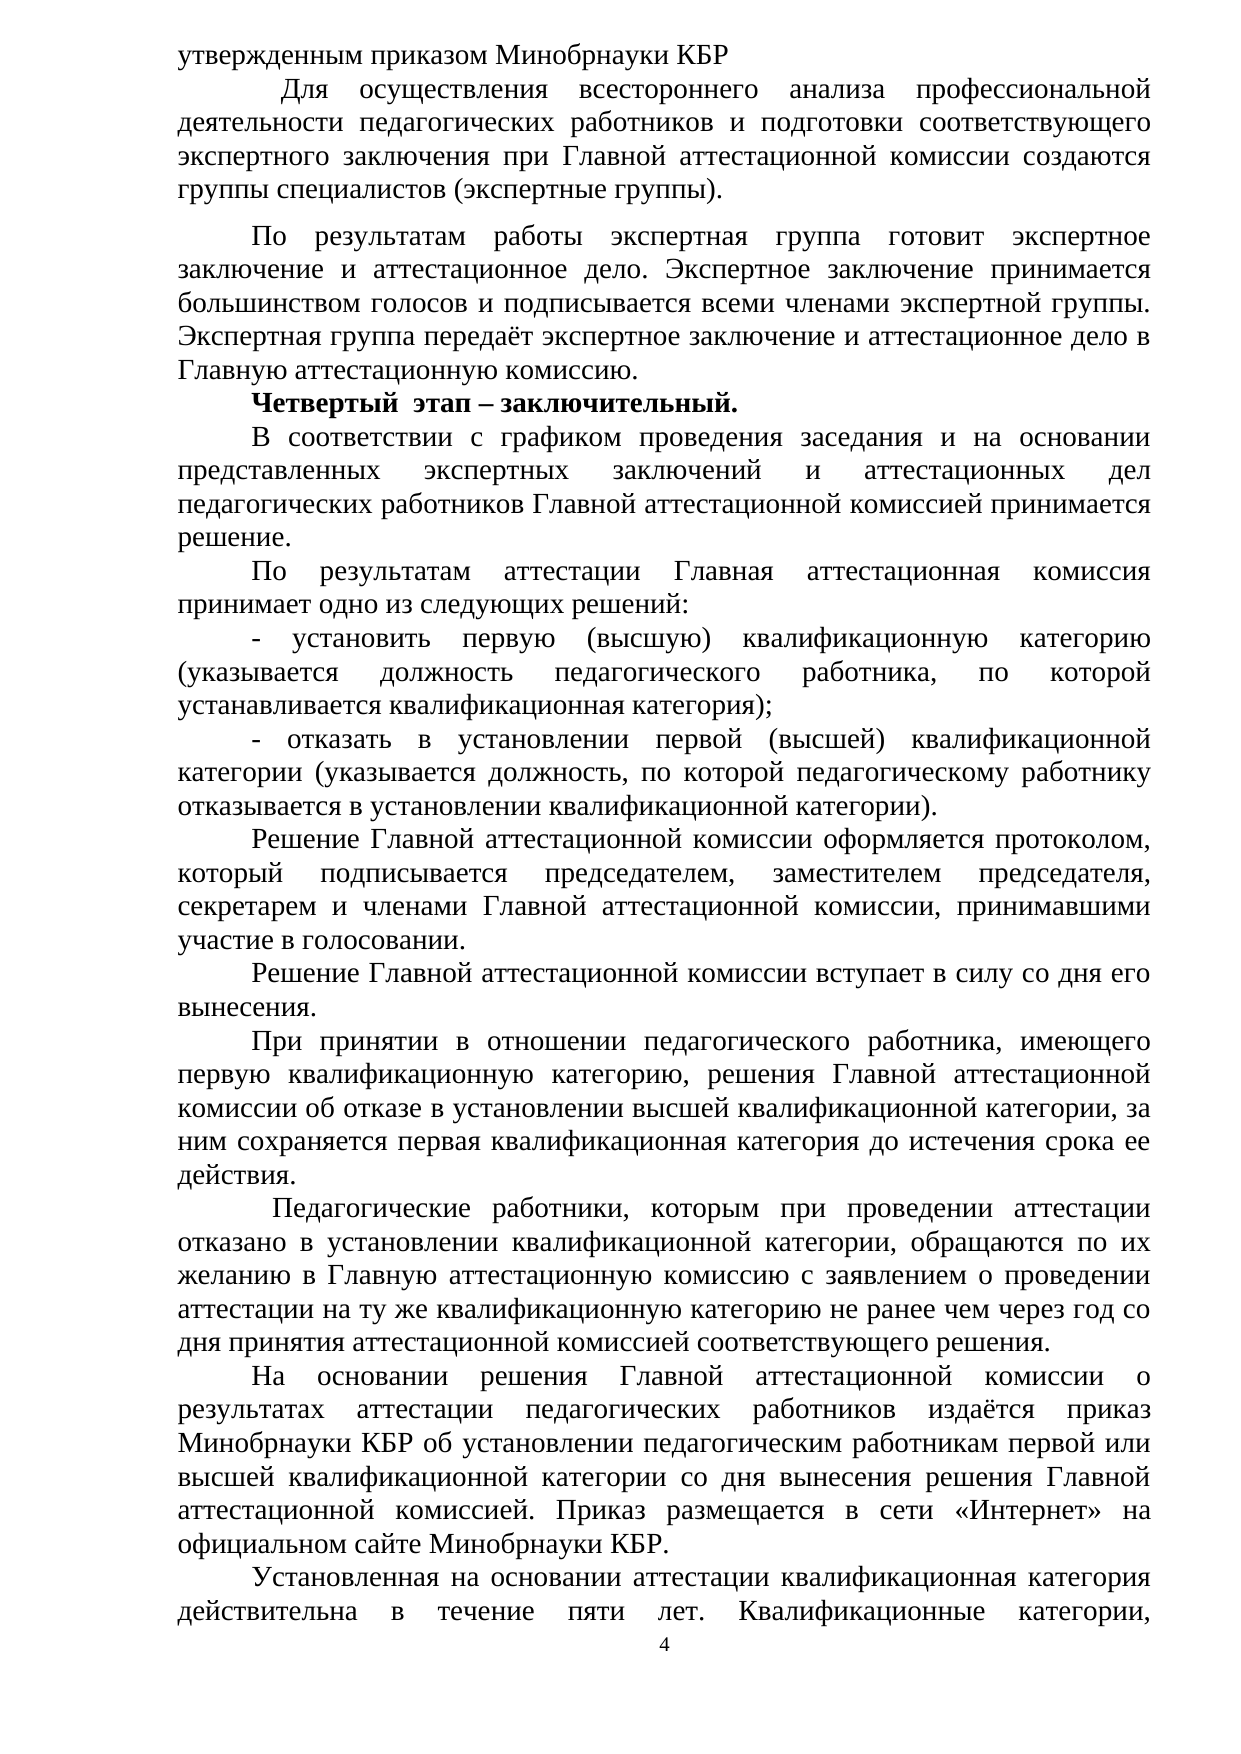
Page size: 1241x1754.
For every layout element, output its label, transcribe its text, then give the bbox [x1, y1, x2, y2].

text Педагогические работники, которым при проведении аттестации отказано в установлении квалификационной категории, обращаются по их желанию в Главную аттестационную комиссию с заявлением о проведении аттестации на ту же квалификационную категорию не ранее чем через год со дня принятия аттестационной комиссией соответствующего решения. [177, 1190, 1152, 1358]
text По результатам аттестации Главная аттестационная комиссия принимает одно из следующих решений: [177, 553, 1152, 620]
text - установить первую (высшую) квалификационную категорию (указывается должность педагогического работника, по которой устанавливается квалификационная категория); [177, 620, 1152, 721]
text - отказать в установлении первой (высшей) квалификационной категории (указывается должность, по которой педагогическому работнику отказывается в установлении квалификационной категории). [177, 721, 1152, 821]
text При принятии в отношении педагогического работника, имеющего первую квалификационную категорию, решения Главной аттестационной комиссии об отказе в установлении высшей квалификационной категории, за ним сохраняется первая квалификационная категория до истечения срока ее действия. [177, 1023, 1152, 1190]
text В соответствии с графиком проведения заседания и на основании представленных экспертных заключений и аттестационных дел педагогических работников Главной аттестационной комиссией принимается решение. [177, 419, 1152, 553]
text По результатам работы экспертная группа готовит экспертное заключение и аттестационное дело. Экспертное заключение принимается большинством голосов и подписывается всеми членами экспертной группы. Экспертная группа передаёт экспертное заключение и аттестационное дело в Главную аттестационную комиссию. [177, 218, 1152, 385]
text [177, 1559, 1152, 1626]
text Решение Главной аттестационной комиссии вступает в силу со дня его вынесения. [177, 956, 1152, 1023]
text Четвертый этап – заключительный. [177, 385, 1152, 419]
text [177, 37, 1152, 71]
text На основании решения Главной аттестационной комиссии о результатах аттестации педагогических работников издаётся приказ Минобрнауки КБР об установлении педагогическим работникам первой или высшей квалификационной категории со дня вынесения решения Главной аттестационной комиссией. Приказ размещается в сети «Интернет» на официальном сайте Минобрнауки КБР. [177, 1358, 1152, 1559]
text Решение Главной аттестационной комиссии оформляется протоколом, который подписывается председателем, заместителем председателя, секретарем и членами Главной аттестационной комиссии, принимавшими участие в голосовании. [177, 821, 1152, 956]
text Для осуществления всестороннего анализа профессиональной деятельности педагогических работников и подготовки соответствующего экспертного заключения при Главной аттестационной комиссии создаются группы специалистов (экспертные группы). [177, 71, 1152, 205]
